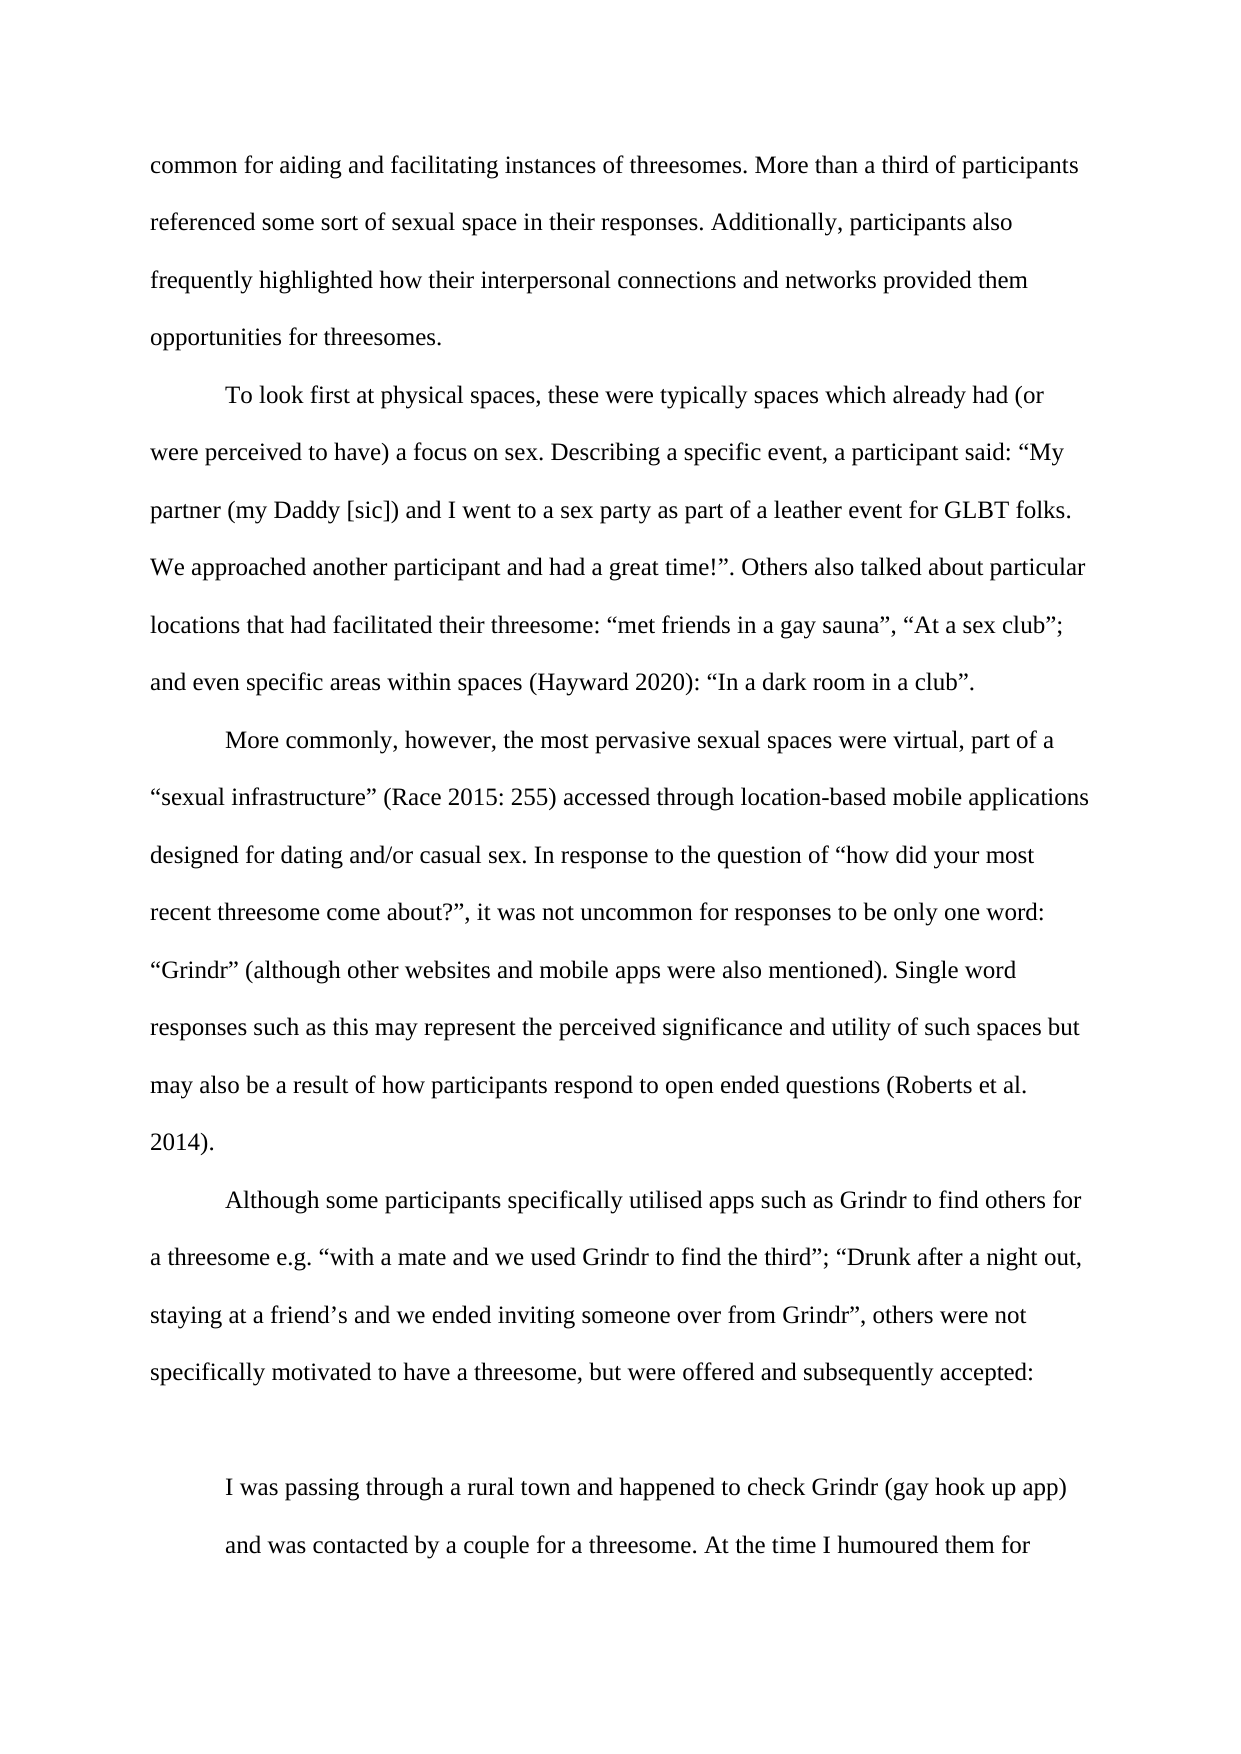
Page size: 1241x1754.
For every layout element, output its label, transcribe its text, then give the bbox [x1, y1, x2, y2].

text To look first at physical spaces, these were typically spaces which already had (or were perceived to have) a focus on sex. Describing a specific event, a participant said: “My partner (my Daddy [sic]) and I went to a sex party as part of a leather event for GLBT folks. We approached another participant and had a great time!”. Others also talked about particular locations that had facilitated their threesome: “met friends in a gay sauna”, “At a sex club”; and even specific areas within spaces (Hayward 2020): “In a dark room in a club”. [150, 380, 1090, 696]
text More commonly, however, the most pervasive sexual spaces were virtual, part of a “sexual infrastructure” (Race 2015: 255) accessed through location-based mobile applications designed for dating and/or casual sex. In response to the question of “how did your most recent threesome come about?”, it was not uncommon for responses to be only one word: “Grindr” (although other websites and mobile apps were also mentioned). Single word responses such as this may represent the perceived significance and utility of such spaces but may also be a result of how participants respond to open ended questions (Roberts et al. 2014). [150, 725, 1090, 1156]
text Although some participants specifically utilised apps such as Grindr to find others for a threesome e.g. “with a mate and we used Grindr to find the third”; “Drunk after a night out, staying at a friend’s and we ended inviting someone over from Grindr”, others were not specifically motivated to have a threesome, but were offered and subsequently accepted: [150, 1185, 1090, 1386]
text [225, 1472, 1090, 1559]
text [150, 150, 1090, 351]
